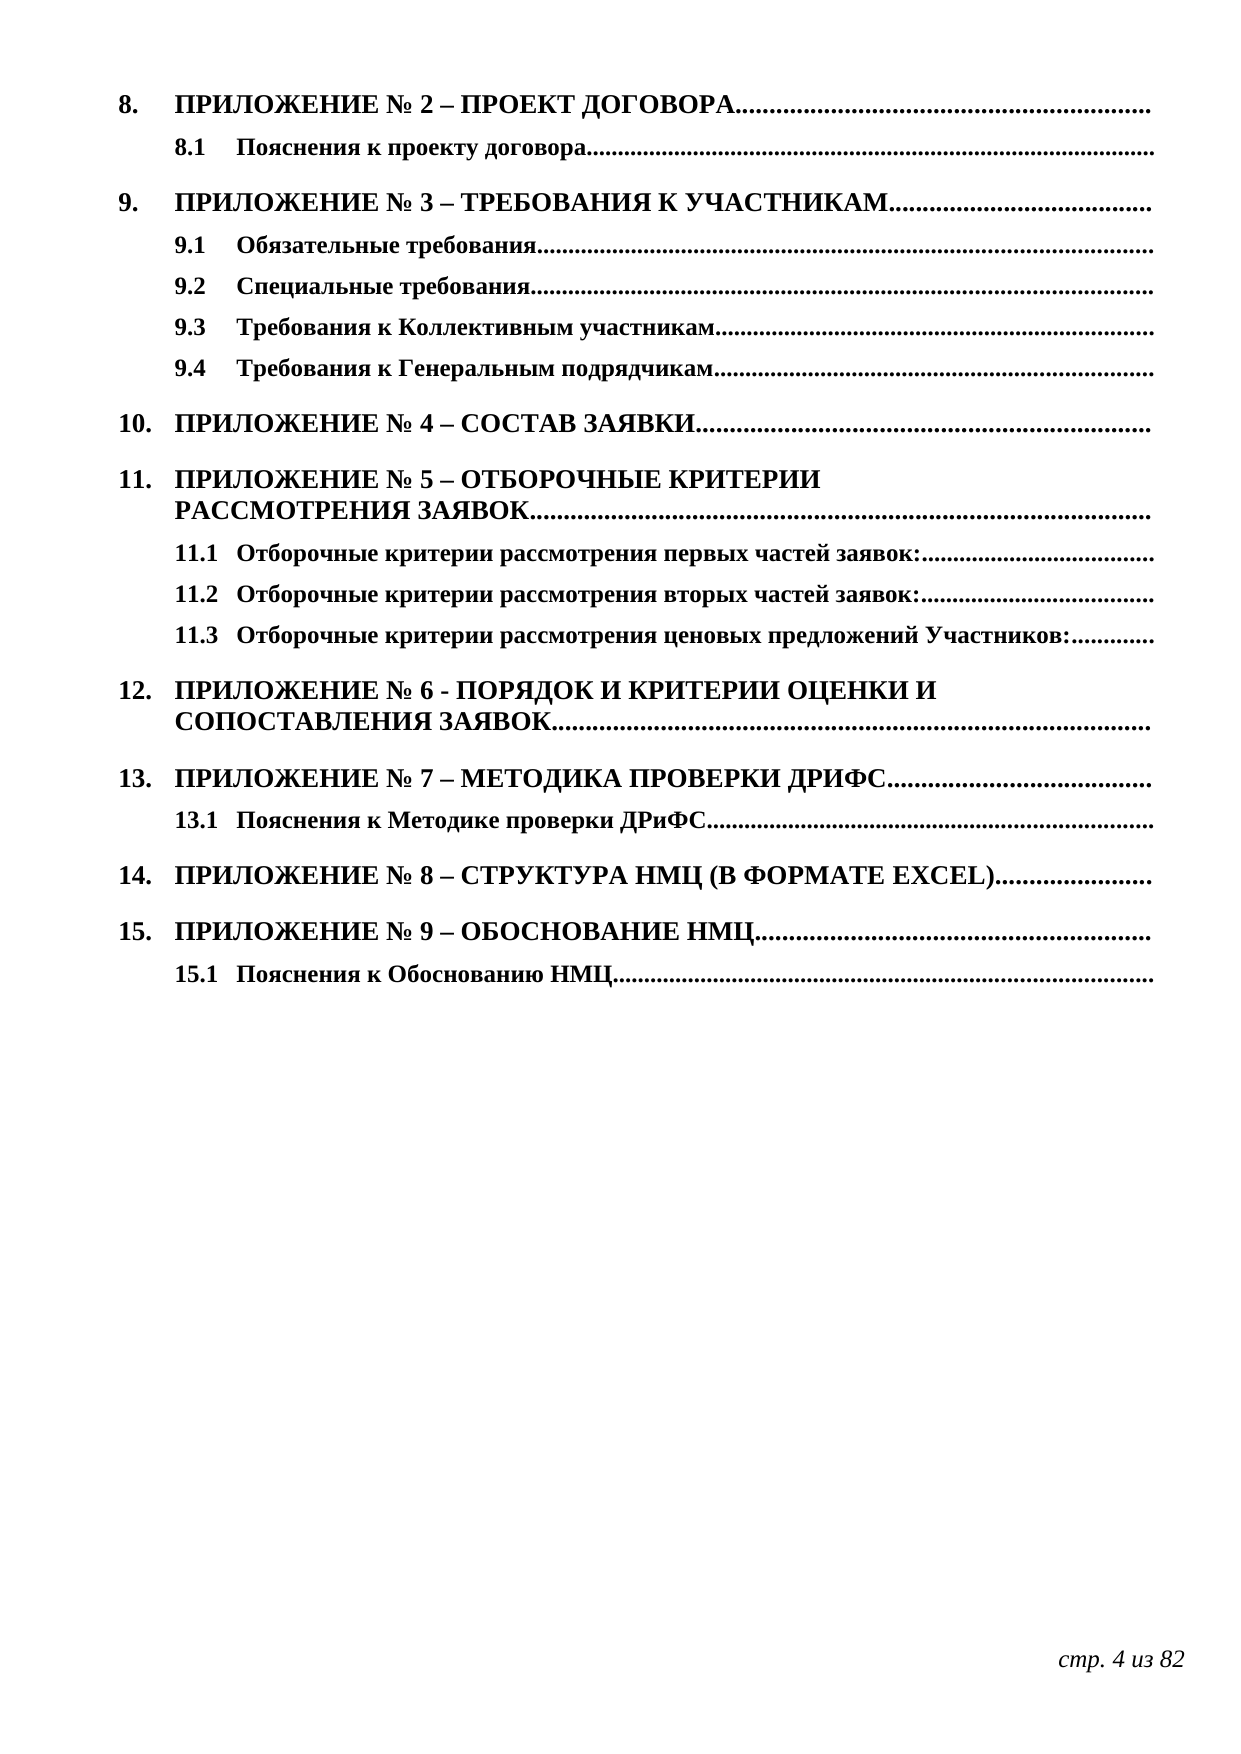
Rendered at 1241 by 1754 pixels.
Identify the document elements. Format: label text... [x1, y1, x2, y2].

text 10. ПРИЛОЖЕНИЕ № 4 – СОСТАВ ЗАЯВКИ 71 [118, 407, 1063, 438]
text 13. ПРИЛОЖЕНИЕ № 7 – МЕТОДИКА ПРОВЕРКИ ДРИФС 80 [118, 762, 1063, 793]
text 9.2 Специальные требования 68 [174, 271, 1093, 300]
text 8. ПРИЛОЖЕНИЕ № 2 – ПРОЕКТ ДОГОВОРА 64 [118, 89, 1063, 120]
text 8.1 Пояснения к проекту договора 64 [174, 132, 1093, 161]
text 9.3 Требования к Коллективным участникам 68 [174, 312, 1093, 341]
text 13.1 Пояснения к Методике проверки ДРиФС 80 [174, 805, 1093, 834]
text 11.3 Отборочные критерии рассмотрения ценовых предложений Участников: 74 [174, 621, 1093, 649]
text 15.1 Пояснения к Обоснованию НМЦ 82 [174, 959, 1093, 988]
text 9.1 Обязательные требования 65 [174, 230, 1093, 258]
text 11.2 Отборочные критерии рассмотрения вторых частей заявок: 73 [174, 579, 1093, 608]
text 11. ПРИЛОЖЕНИЕ № 5 – ОТБОРОЧНЫЕ КРИТЕРИИ РАССМОТРЕНИЯ ЗАЯВОК 72 [118, 463, 1063, 526]
text 14. ПРИЛОЖЕНИЕ № 8 – СТРУКТУРА НМЦ (в формате Excel) 81 [118, 859, 1063, 890]
text 12. ПРИЛОЖЕНИЕ № 6 - ПОРЯДОК И КРИТЕРИИ ОЦЕНКИ И СОПОСТАВЛЕНИЯ ЗАЯВОК 76 [118, 674, 1063, 737]
text 9.4 Требования к Генеральным подрядчикам 69 [174, 353, 1093, 382]
text 15. ПРИЛОЖЕНИЕ № 9 – Обоснование НМЦ 82 [118, 915, 1063, 946]
text 9. ПРИЛОЖЕНИЕ № 3 – ТРЕБОВАНИЯ К УЧАСТНИКАМ 65 [118, 186, 1063, 217]
text 11.1 Отборочные критерии рассмотрения первых частей заявок: 72 [174, 538, 1093, 567]
